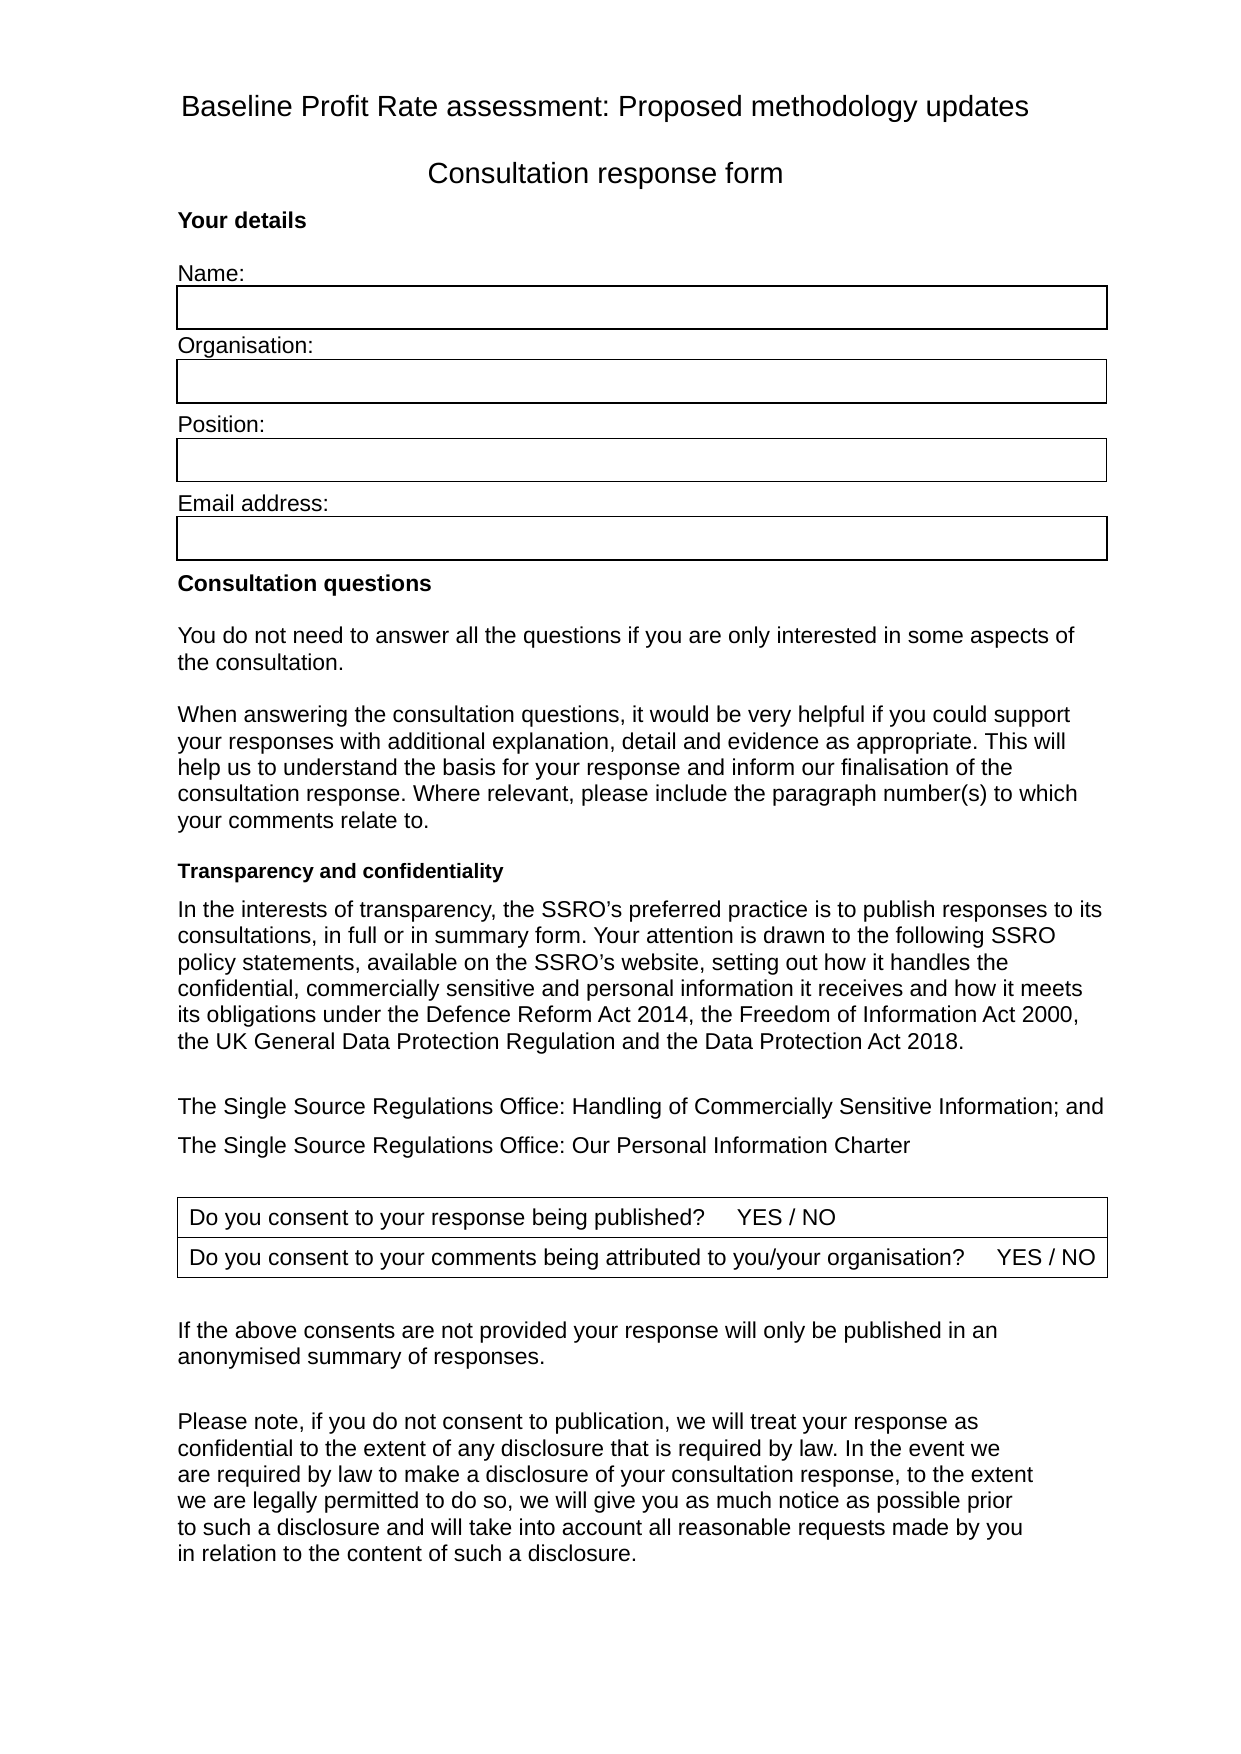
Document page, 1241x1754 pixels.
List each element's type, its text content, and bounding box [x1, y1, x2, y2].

text Please note, if you do not consent to publication, we will treat your response as confidential to the extent of any disclosure that is required by law. In the event we are required by law to make a disclosure of your consultation response, to the extent we are legally permitted to do so, we will give you as much notice as possible prior to such a disclosure and will take into account all reasonable requests made by you in relation to the content of such a disclosure. [177, 1408, 1034, 1566]
text Name: [177, 259, 1034, 285]
text When answering the consultation questions, it would be very helpful if you could support your responses with additional explanation, detail and evidence as appropriate. This will help us to understand the basis for your response and inform our finalisation of the consultation response. Where relevant, please include the paragraph number(s) to which your comments relate to. [177, 701, 1107, 833]
table_cell Do you consent to your comments being attributed to you/your organisation? YES / NO [178, 1238, 1107, 1277]
text Transparency and confidentiality [177, 859, 1107, 883]
table_header Do you consent to your response being published? YES / NO [178, 1198, 1107, 1237]
text Organisation: [177, 332, 1034, 359]
text The Single Source Regulations Office: Handling of Commercially Sensitive Information; and [177, 1093, 1107, 1119]
text Email address: [177, 490, 1034, 516]
text Consultation questions [177, 569, 1034, 596]
text You do not need to answer all the questions if you are only interested in some aspects of the consultation. [177, 622, 1107, 675]
text If the above consents are not provided your response will only be published in an anonymised summary of responses. [177, 1317, 1034, 1369]
text Your details [177, 207, 1034, 233]
text In the interests of transparency, the SSRO’s preferred practice is to publish responses to its consultations, in full or in summary form. Your attention is drawn to the following SSRO policy statements, available on the SSRO’s website, setting out how it handles the confidential, commercially sensitive and personal information it receives and how it meets its obligations under the Defence Reform Act 2014, the Freedom of Information Act 2000, the UK General Data Protection Regulation and the Data Protection Act 2018. [177, 896, 1107, 1054]
text Position: [177, 411, 1034, 438]
text The Single Source Regulations Office: Our Personal Information Charter [177, 1132, 1034, 1158]
